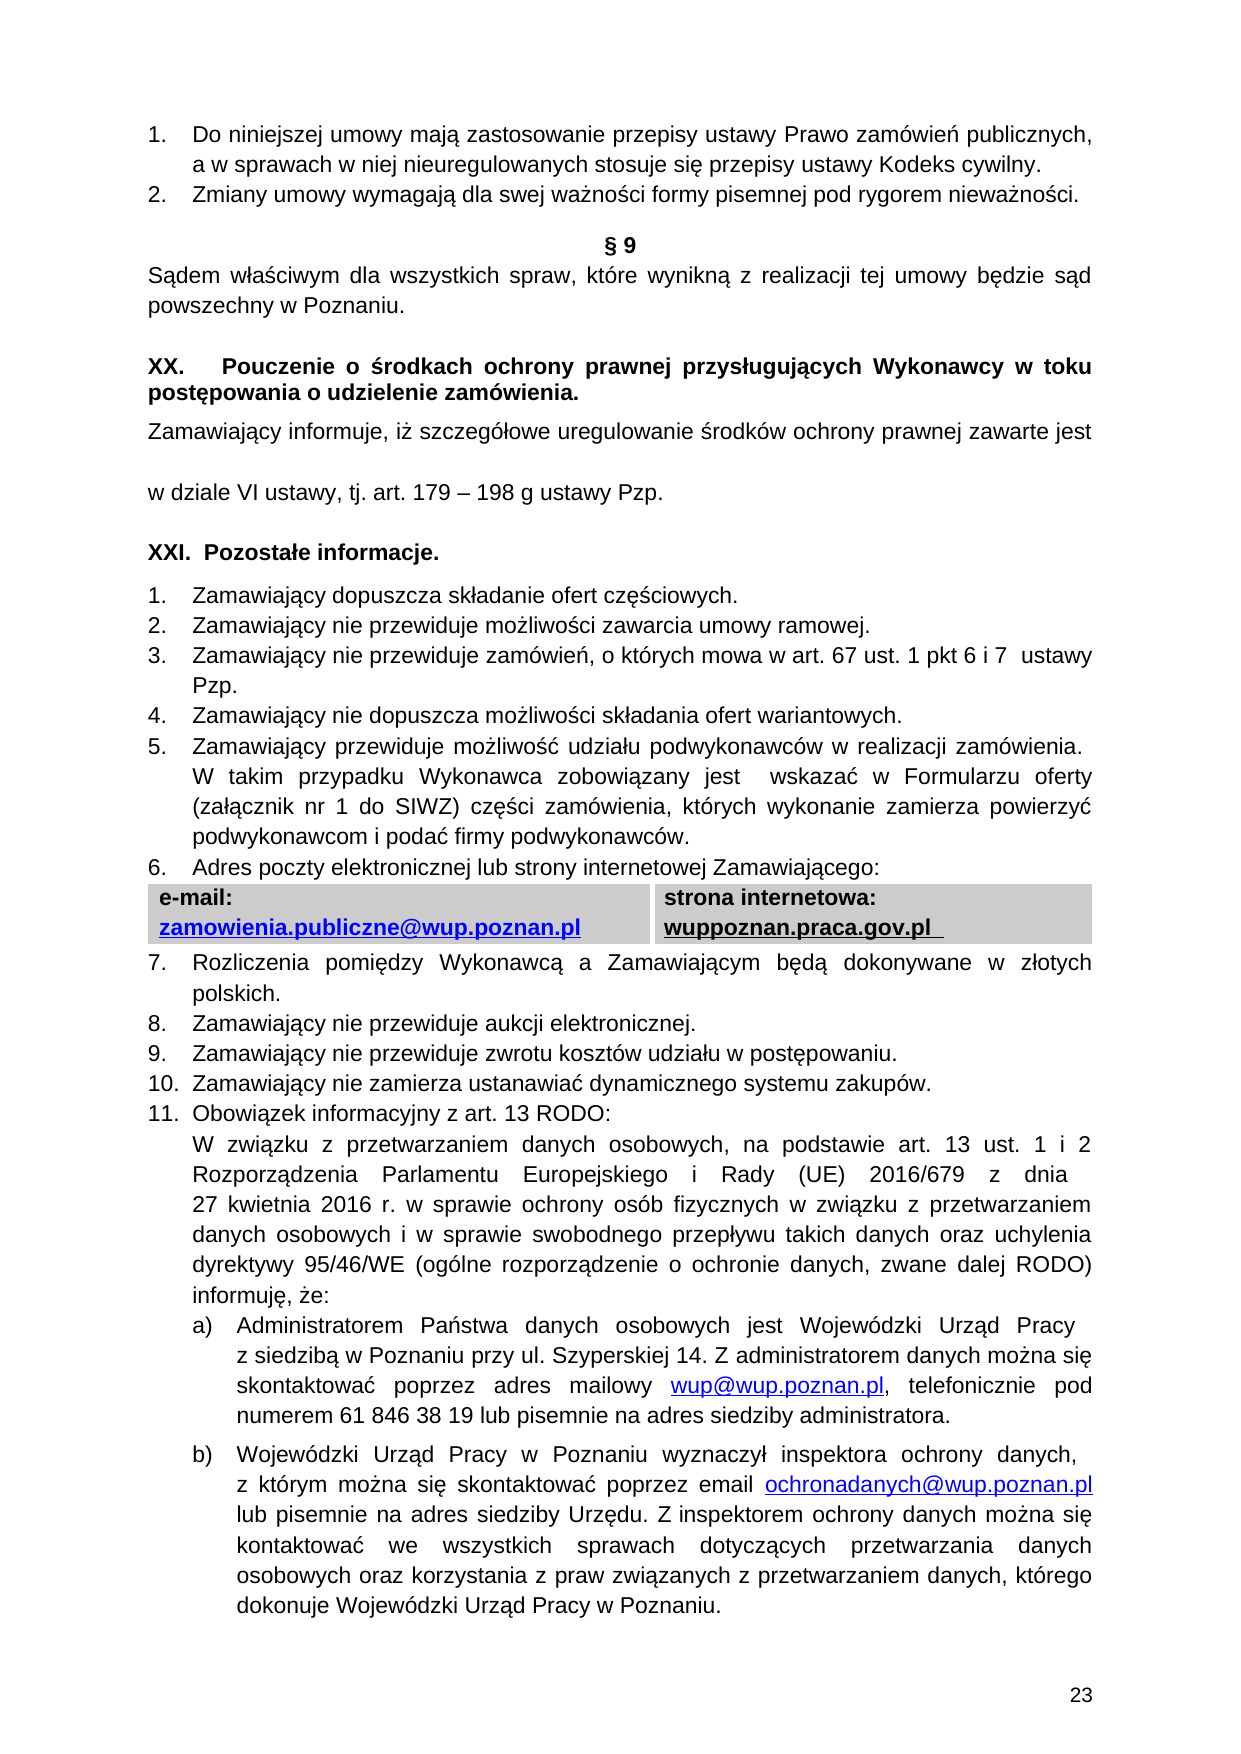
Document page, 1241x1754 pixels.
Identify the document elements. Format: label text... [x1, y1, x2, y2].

list Zmiany umowy wymagają dla swej ważności formy pisemnej pod rygorem nieważności. [148, 181, 1092, 207]
list Rozliczenia pomiędzy Wykonawcą a Zamawiającym będą dokonywane w złotych polskich. [148, 949, 1092, 1006]
list Wojewódzki Urząd Pracy w Poznaniu wyznaczył inspektora ochrony danych, z którym można się skontaktować poprzez email ochronadanych@wup.poznan.pl lub pisemnie na adres siedziby Urzędu. Z inspektorem ochrony danych można się kontaktować we wszystkich sprawach dotyczących przetwarzania danych osobowych oraz korzystania z praw związanych z przetwarzaniem danych, którego dokonuje Wojewódzki Urząd Pracy w Poznaniu. [192, 1441, 1092, 1618]
list Zamawiający nie przewiduje możliwości zawarcia umowy ramowej. [148, 612, 1092, 638]
list Obowiązek informacyjny z art. 13 RODO: [148, 1100, 1092, 1127]
text XX. Pouczenie o środkach ochrony prawnej przysługujących Wykonawcy w toku postępowania o udzielenie zamówienia. [148, 353, 1092, 406]
text XXI. Pozostałe informacje. [148, 539, 1092, 565]
list Zamawiający przewiduje możliwość udziału podwykonawców w realizacji zamówienia. W takim przypadku Wykonawca zobowiązany jest wskazać w Formularzu oferty (załącznik nr 1 do SIWZ) części zamówienia, których wykonanie zamierza powierzyć podwykonawcom i podać firmy podwykonawców. [148, 733, 1092, 850]
list Zamawiający nie zamierza ustanawiać dynamicznego systemu zakupów. [148, 1070, 1092, 1096]
list Adres poczty elektronicznej lub strony internetowej Zamawiającego: [148, 853, 1092, 880]
list Zamawiający nie przewiduje zwrotu kosztów udziału w postępowaniu. [148, 1040, 1092, 1066]
list Zamawiający nie przewiduje aukcji elektronicznej. [148, 1010, 1092, 1036]
table_header strona internetowa: wuppoznan.praca.gov.pl [655, 884, 1092, 944]
list Zamawiający nie dopuszcza możliwości składania ofert wariantowych. [148, 702, 1092, 729]
list Zamawiający dopuszcza składanie ofert częściowych. [148, 582, 1092, 608]
list Do niniejszej umowy mają zastosowanie przepisy ustawy Prawo zamówień publicznych, a w sprawach w niej nieuregulowanych stosuje się przepisy ustawy Kodeks cywilny. [148, 121, 1092, 177]
text W związku z przetwarzaniem danych osobowych, na podstawie art. 13 ust. 1 i 2 Rozporządzenia Parlamentu Europejskiego i Rady (UE) 2016/679 z dnia 27 kwietnia 2016 r. w sprawie ochrony osób fizycznych w związku z przetwarzaniem danych osobowych i w sprawie swobodnego przepływu takich danych oraz uchylenia dyrektywy 95/46/WE (ogólne rozporządzenie o ochronie danych, zwane dalej RODO) informuję, że: [192, 1131, 1092, 1308]
text § 9 [148, 232, 1092, 258]
list Zamawiający nie przewiduje zamówień, o których mowa w art. 67 ust. 1 pkt 6 i 7 ustawy Pzp. [148, 642, 1092, 699]
table_header e-mail: zamowienia.publiczne@wup.poznan.pl [148, 884, 650, 944]
text Sądem właściwym dla wszystkich spraw, które wynikną z realizacji tej umowy będzie sąd powszechny w Poznaniu. [148, 262, 1092, 319]
list Administratorem Państwa danych osobowych jest Wojewódzki Urząd Pracy z siedzibą w Poznaniu przy ul. Szyperskiej 14. Z administratorem danych można się skontaktować poprzez adres mailowy wup@wup.poznan.pl, telefonicznie pod numerem 61 846 38 19 lub pisemnie na adres siedziby administratora. [192, 1312, 1092, 1429]
text Zamawiający informuje, iż szczegółowe uregulowanie środków ochrony prawnej zawarte jest w dziale VI ustawy, tj. art. 179 – 198 g ustawy Pzp. [148, 418, 1092, 505]
